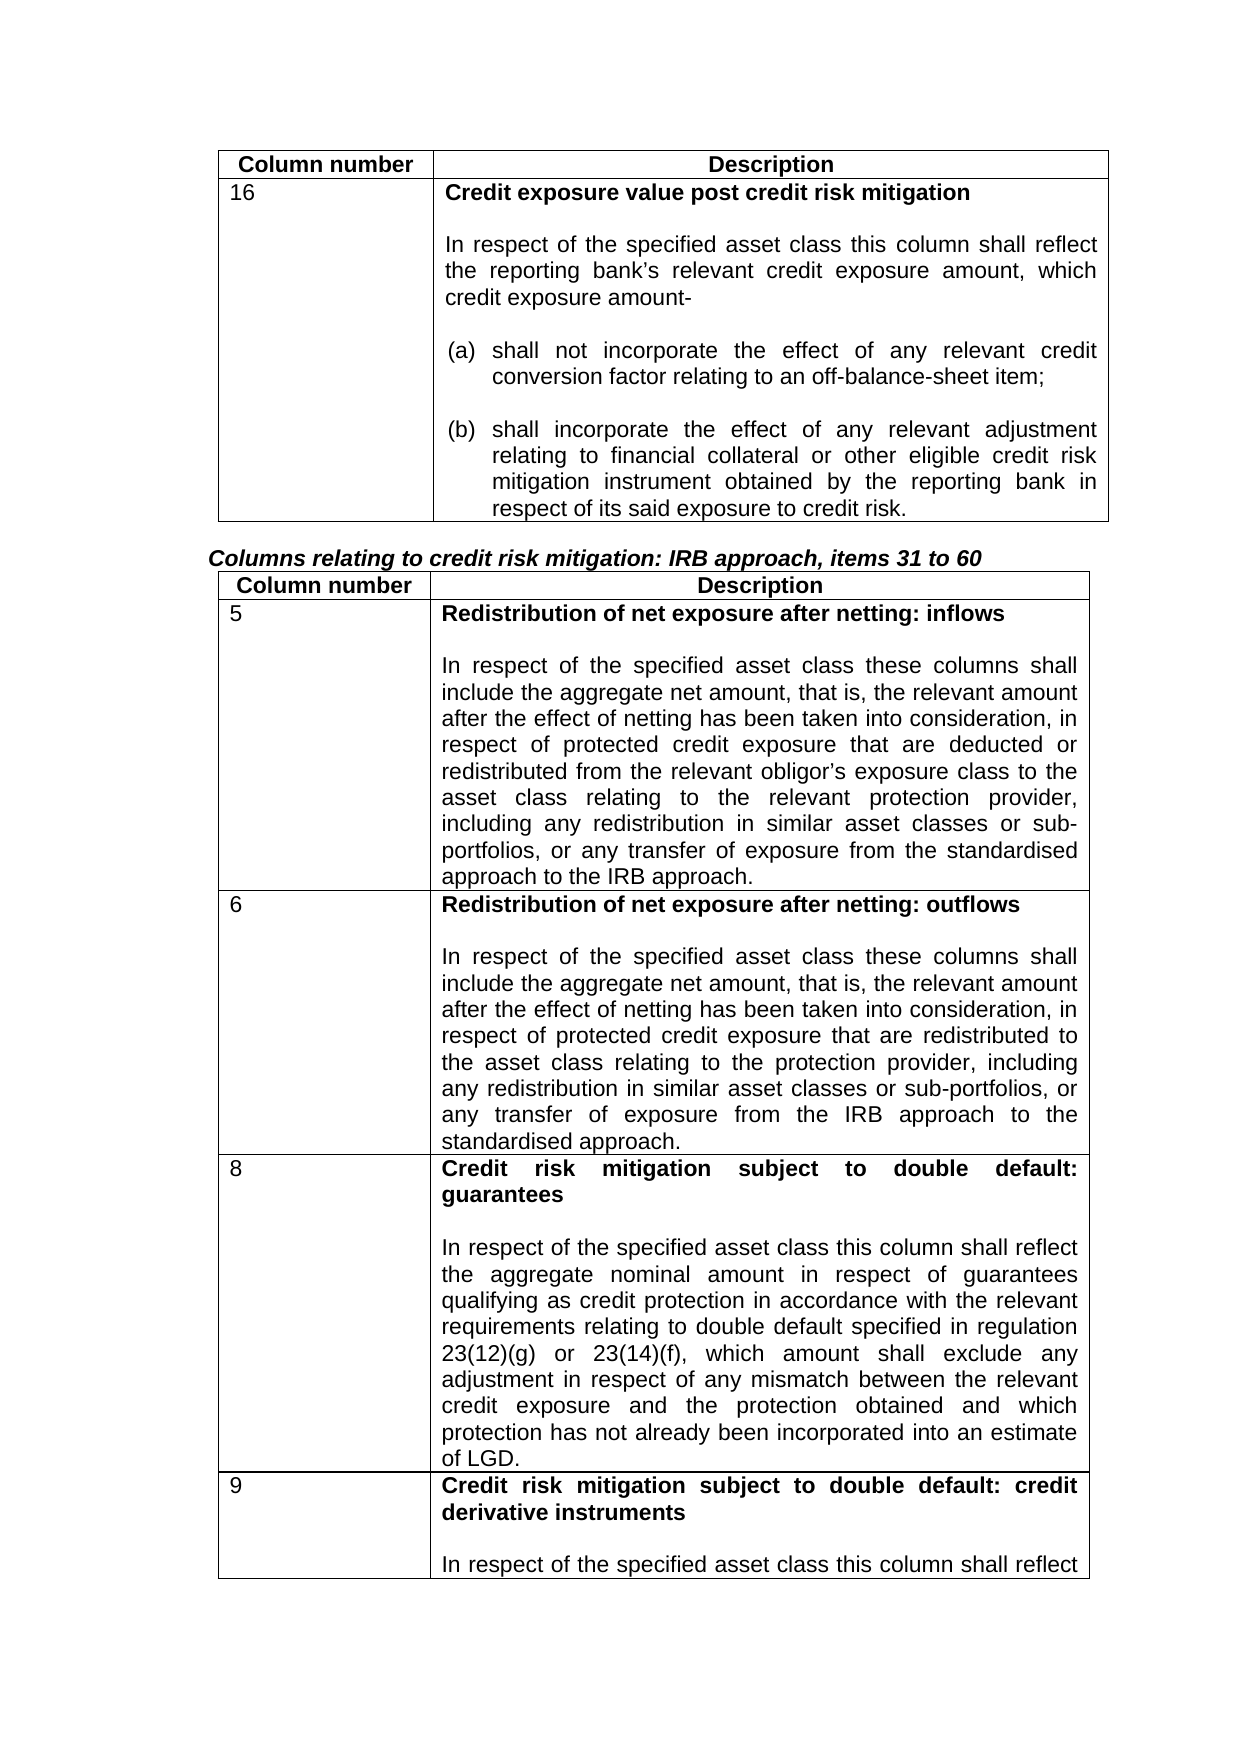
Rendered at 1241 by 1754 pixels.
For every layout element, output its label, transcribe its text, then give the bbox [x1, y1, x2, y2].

table_header Description [434, 151, 1108, 177]
table_cell 9 [219, 1473, 430, 1578]
table_cell 16 [219, 179, 433, 521]
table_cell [431, 1473, 1089, 1578]
table_header Column number [219, 572, 430, 598]
table_header Column number [219, 151, 433, 177]
table_cell 8 [219, 1155, 430, 1471]
table_cell 5 [219, 600, 430, 889]
text Columns relating to credit risk mitigation: IRB approach, items 31 to 60 [208, 545, 1061, 571]
table_cell Redistribution of net exposure after netting: inflows In respect of the specified asset class these columns shall include the aggregate net amount, that is, the relevant amount after the effect of netting has been taken into consideration, in respect of protected credit exposure that are deducted or redistributed from the relevant obligor’s exposure class to the asset class relating to the relevant protection provider, including any redistribution in similar asset classes or sub-portfolios, or any transfer of exposure from the standardised approach to the IRB approach. [431, 600, 1089, 889]
table_header Description [431, 572, 1089, 598]
table_cell 6 [219, 891, 430, 1154]
table_cell Credit risk mitigation subject to double default: guarantees In respect of the specified asset class this column shall reflect the aggregate nominal amount in respect of guarantees qualifying as credit protection in accordance with the relevant requirements relating to double default specified in regulation 23(12)(g) or 23(14)(f), which amount shall exclude any adjustment in respect of any mismatch between the relevant credit exposure and the protection obtained and which protection has not already been incorporated into an estimate of LGD. [431, 1155, 1089, 1471]
table_cell Redistribution of net exposure after netting: outflows In respect of the specified asset class these columns shall include the aggregate net amount, that is, the relevant amount after the effect of netting has been taken into consideration, in respect of protected credit exposure that are redistributed to the asset class relating to the protection provider, including any redistribution in similar asset classes or sub-portfolios, or any transfer of exposure from the IRB approach to the standardised approach. [431, 891, 1089, 1154]
table_cell Credit exposure value post credit risk mitigation In respect of the specified asset class this column shall reflect the reporting bank’s relevant credit exposure amount, which credit exposure amount- shall not incorporate the effect of any relevant credit conversion factor relating to an off-balance-sheet item; shall incorporate the effect of any relevant adjustment relating to financial collateral or other eligible credit risk mitigation instrument obtained by the reporting bank in respect of its said exposure to credit risk. [434, 179, 1108, 521]
